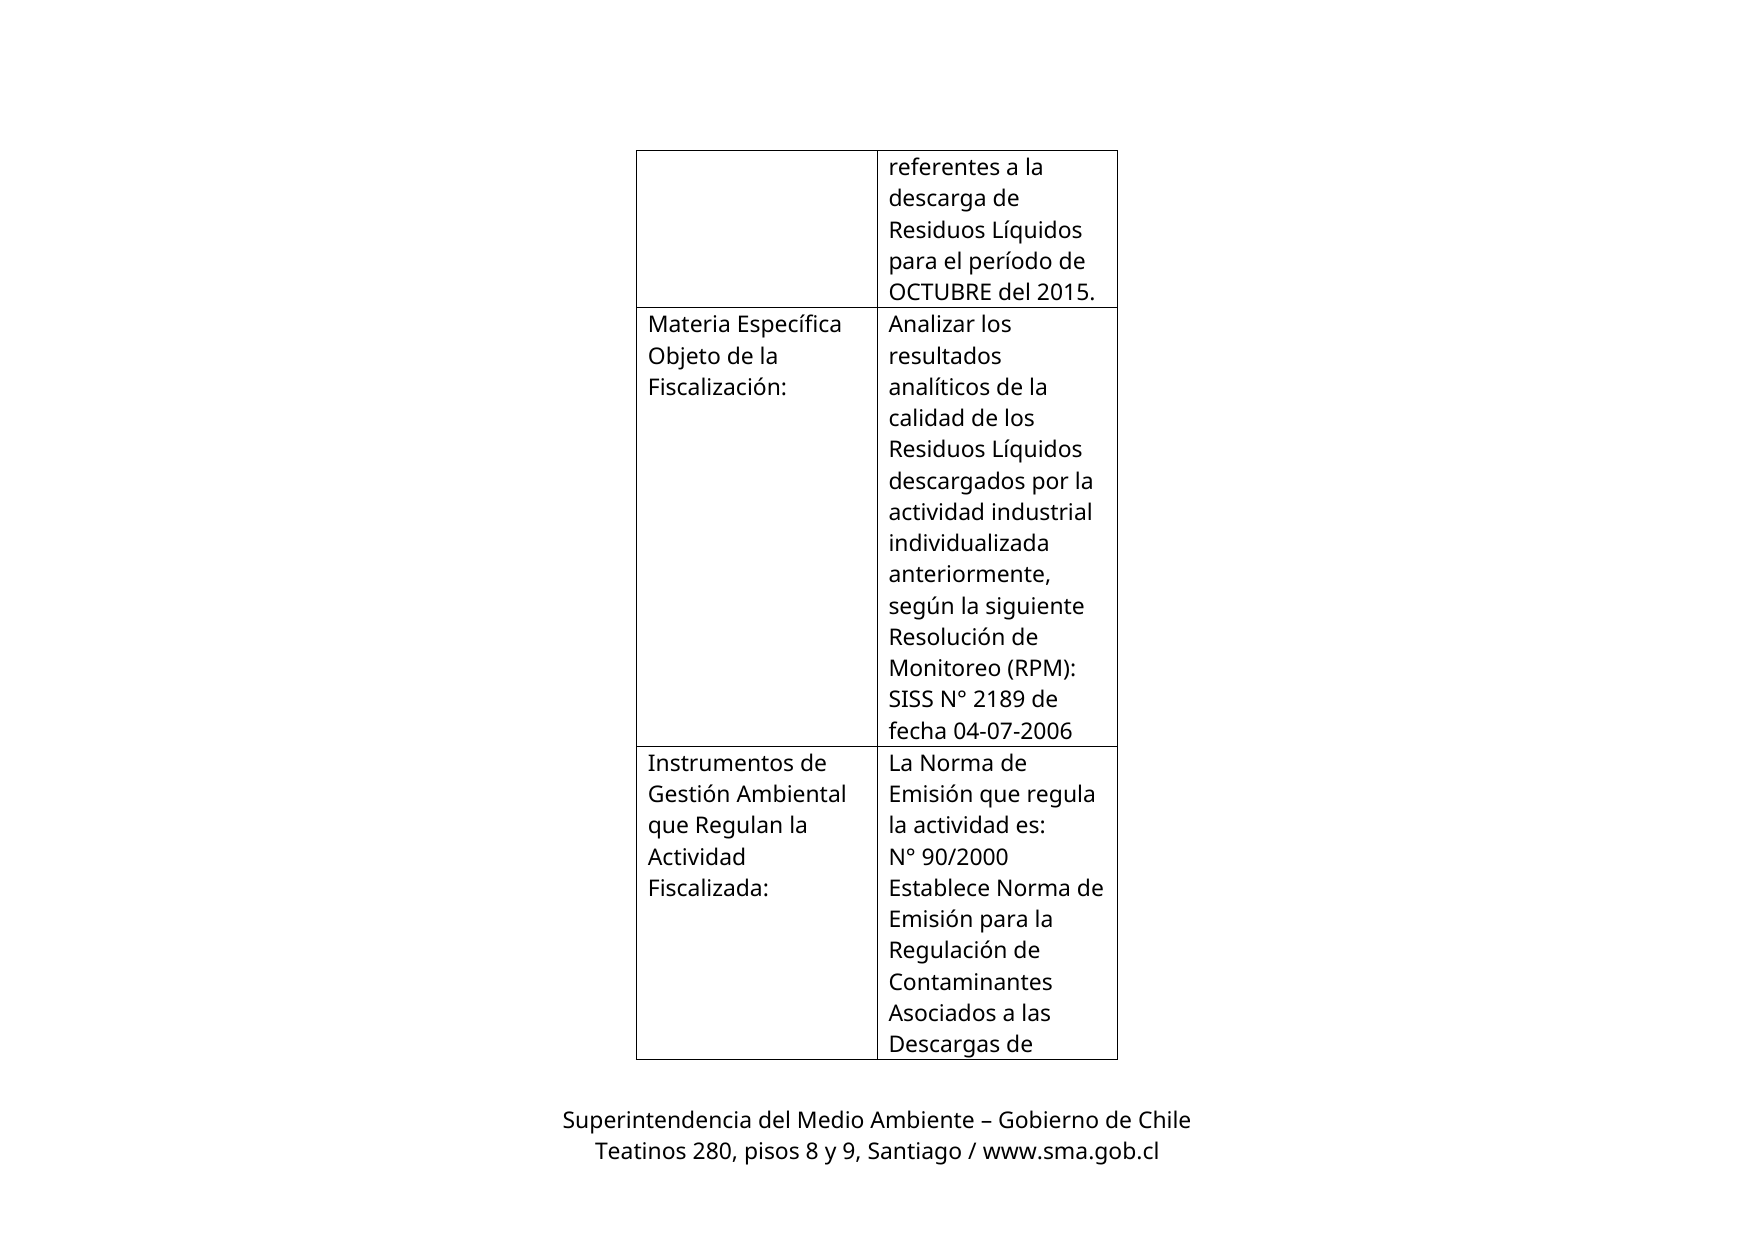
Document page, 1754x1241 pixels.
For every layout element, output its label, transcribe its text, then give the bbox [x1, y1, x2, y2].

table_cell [878, 747, 1117, 1059]
table_cell Materia Específica Objeto de la Fiscalización: [637, 308, 877, 746]
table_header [637, 151, 877, 307]
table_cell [637, 747, 877, 1059]
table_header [878, 151, 1117, 307]
table_cell Analizar los resultados analíticos de la calidad de los Residuos Líquidos descargados por la actividad industrial individualizada anteriormente, según la siguiente Resolución de Monitoreo (RPM): SISS N° 2189 de fecha 04-07-2006 [878, 308, 1117, 746]
